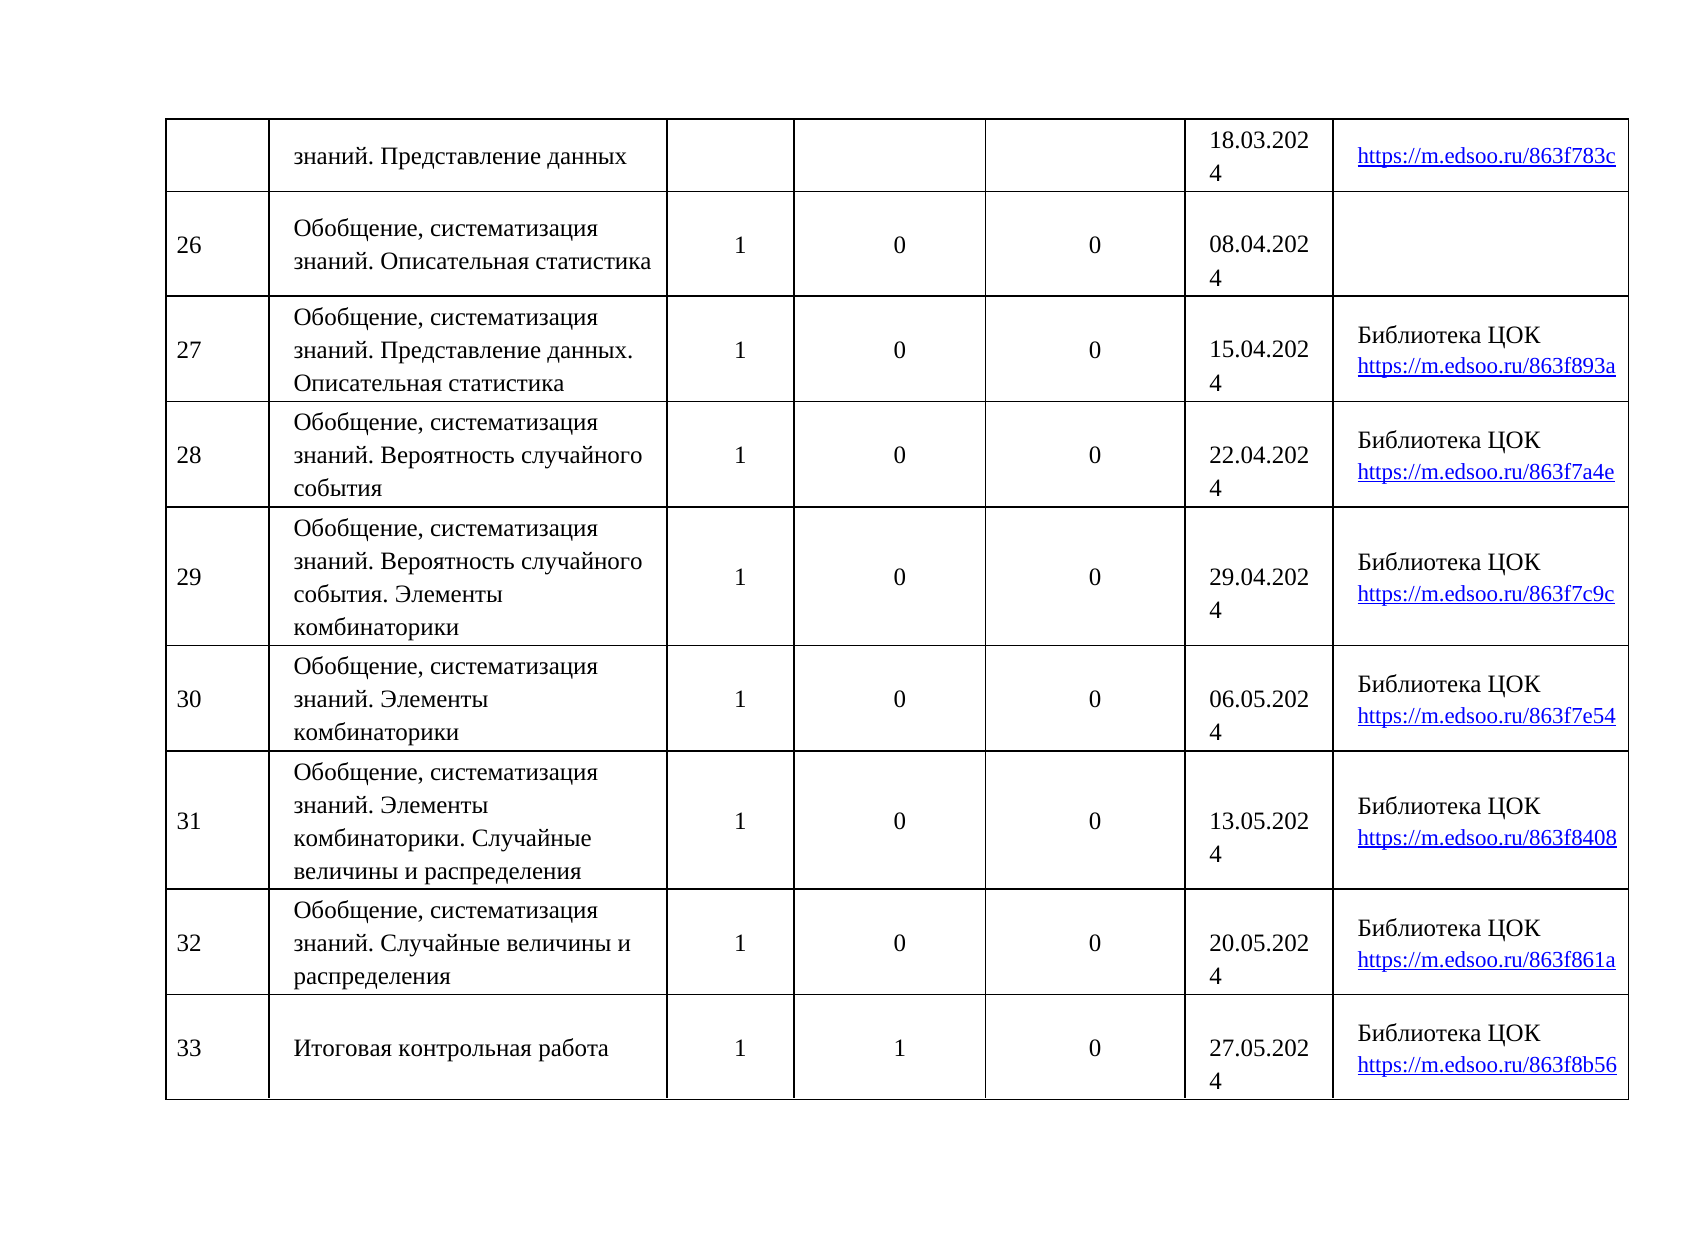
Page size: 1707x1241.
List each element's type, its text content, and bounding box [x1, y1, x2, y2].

table_cell 1 [668, 120, 793, 191]
table_cell Обобщение, систематизация знаний. Вероятность случайного события [270, 402, 666, 506]
table_cell Библиотека ЦОК https://m.edsoo.ru/863f8b56 [1334, 995, 1628, 1098]
table_cell 0 [795, 402, 985, 506]
table_cell 27.05.2024 [1186, 995, 1332, 1098]
table_cell 0 [986, 297, 1184, 401]
table_cell Обобщение, систематизация знаний. Элементы комбинаторики [270, 646, 666, 750]
table_cell 15.04.2024 [1186, 297, 1332, 401]
table_cell 0 [986, 890, 1184, 994]
table_cell 0 [795, 752, 985, 888]
table_cell 13.05.2024 [1186, 752, 1332, 888]
table_cell 25 [167, 120, 268, 191]
table_cell Библиотека ЦОК https://m.edsoo.ru/863f7e54 [1334, 646, 1628, 750]
table_cell 06.05.2024 [1186, 646, 1332, 750]
table_cell 1 [668, 890, 793, 994]
table_cell 33 [167, 995, 268, 1098]
table_cell 0 [795, 120, 985, 191]
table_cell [1334, 120, 1628, 191]
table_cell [270, 120, 666, 191]
table_cell 0 [795, 508, 985, 644]
table_cell Итоговая контрольная работа [270, 995, 666, 1098]
table_cell 1 [668, 192, 793, 295]
table_cell 30 [167, 646, 268, 750]
table_cell 0 [986, 752, 1184, 888]
table_cell 0 [795, 192, 985, 295]
table_cell Библиотека ЦОК https://m.edsoo.ru/863f861a [1334, 890, 1628, 994]
table_cell 18.03.2024 [1186, 120, 1332, 191]
table_cell 1 [668, 646, 793, 750]
table_cell 1 [668, 752, 793, 888]
table_cell 08.04.2024 [1186, 192, 1332, 295]
table_cell Библиотека ЦОК https://m.edsoo.ru/863f7a4e [1334, 402, 1628, 506]
table_cell 31 [167, 752, 268, 888]
table_cell 26 [167, 192, 268, 295]
table_cell 1 [668, 508, 793, 644]
table_cell 0 [986, 402, 1184, 506]
table_cell 0 [986, 120, 1184, 191]
table_cell 0 [795, 646, 985, 750]
table_cell 1 [668, 297, 793, 401]
table_cell Обобщение, систематизация знаний. Вероятность случайного события. Элементы комбинаторики [270, 508, 666, 644]
table_cell 0 [986, 192, 1184, 295]
table_cell 0 [986, 995, 1184, 1098]
table_cell Обобщение, систематизация знаний. Случайные величины и распределения [270, 890, 666, 994]
table_cell [1334, 192, 1628, 295]
table_cell Обобщение, систематизация знаний. Описательная статистика [270, 192, 666, 295]
table_cell 0 [986, 508, 1184, 644]
table_cell 20.05.2024 [1186, 890, 1332, 994]
table_cell 0 [795, 297, 985, 401]
table_cell 0 [986, 646, 1184, 750]
table_cell 28 [167, 402, 268, 506]
table_cell 1 [668, 402, 793, 506]
table_cell Обобщение, систематизация знаний. Представление данных. Описательная статистика [270, 297, 666, 401]
table_cell Библиотека ЦОК https://m.edsoo.ru/863f7c9c [1334, 508, 1628, 644]
table_cell 29.04.2024 [1186, 508, 1332, 644]
table_cell 27 [167, 297, 268, 401]
table_cell 1 [668, 995, 793, 1098]
table_cell 22.04.2024 [1186, 402, 1332, 506]
table_cell Библиотека ЦОК https://m.edsoo.ru/863f8408 [1334, 752, 1628, 888]
table_cell Библиотека ЦОК https://m.edsoo.ru/863f893a [1334, 297, 1628, 401]
table_cell 29 [167, 508, 268, 644]
table_cell 32 [167, 890, 268, 994]
table_cell 0 [795, 890, 985, 994]
table_cell 1 [795, 995, 985, 1098]
table_cell Обобщение, систематизация знаний. Элементы комбинаторики. Случайные величины и распределения [270, 752, 666, 888]
